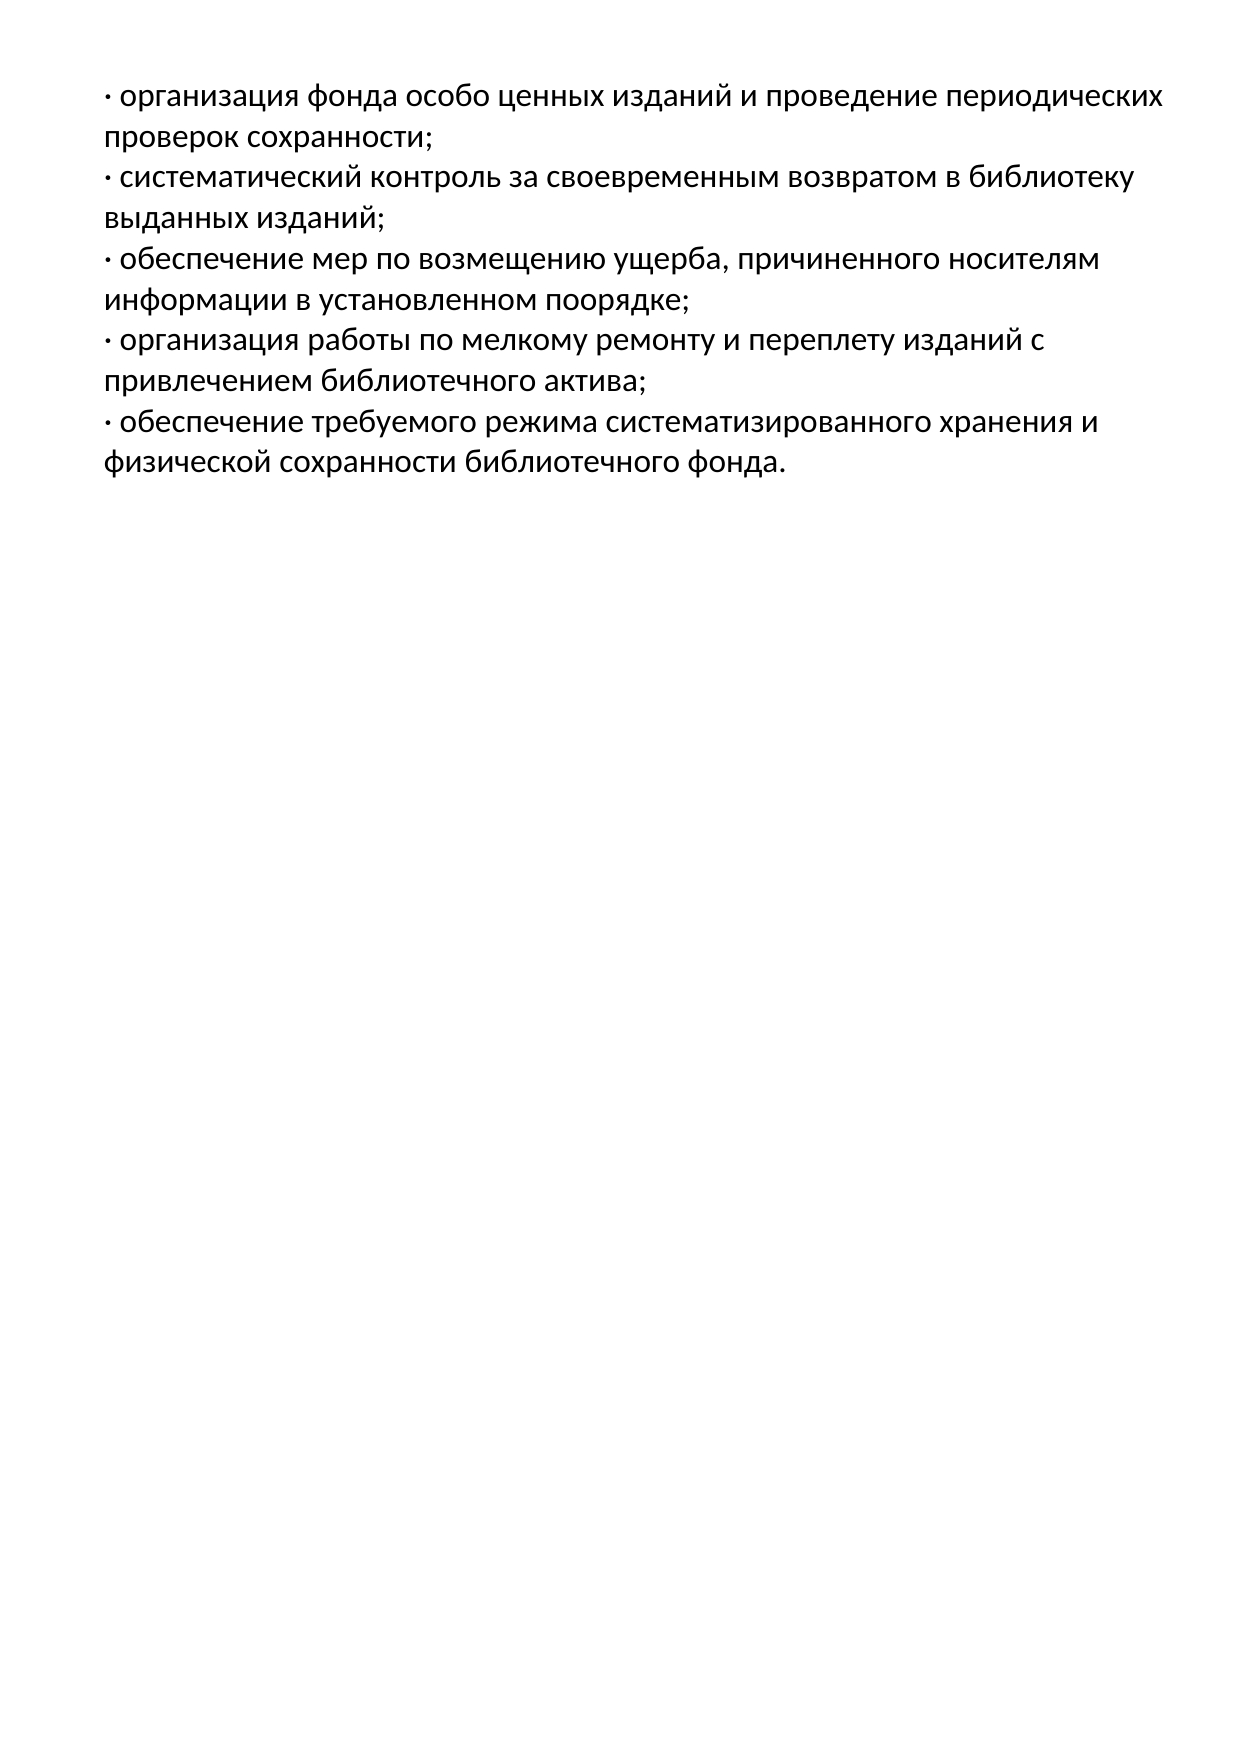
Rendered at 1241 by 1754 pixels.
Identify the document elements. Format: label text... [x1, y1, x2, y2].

text · организация фонда особо ценных изданий и проведение периодических проверок сохранности; [103, 74, 1167, 155]
text · систематический контроль за своевременным возвратом в библиотеку выданных изданий; [103, 155, 1167, 237]
text · обеспечение мер по возмещению ущерба, причиненного носителям информации в установленном поорядке; [103, 237, 1167, 318]
text · обеспечение требуемого режима систематизированного хранения и физической сохранности библиотечного фонда. [103, 400, 1167, 481]
text · организация работы по мелкому ремонту и переплету изданий с привлечением библиотечного актива; [103, 318, 1167, 400]
